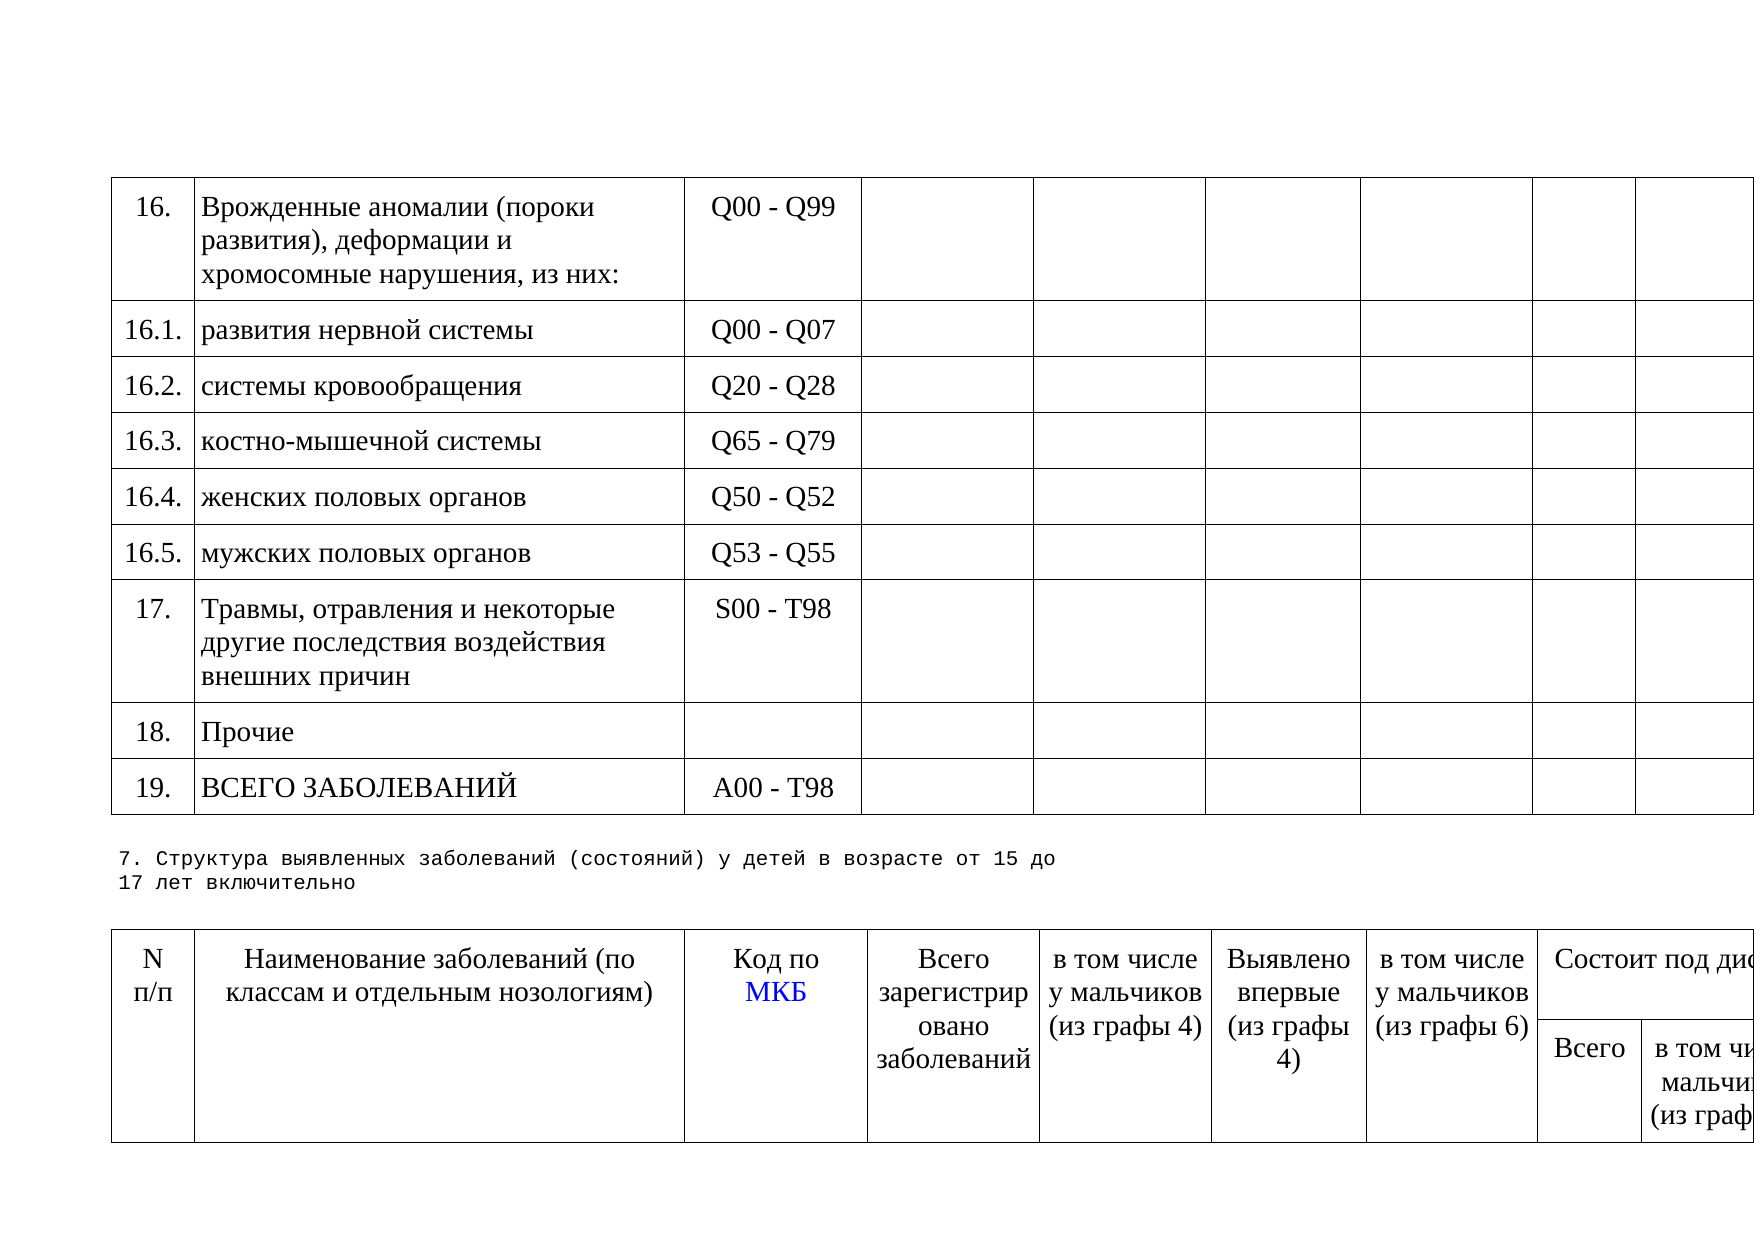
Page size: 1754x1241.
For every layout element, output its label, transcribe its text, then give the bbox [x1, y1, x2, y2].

table_cell [1533, 469, 1635, 523]
table_cell [1034, 178, 1205, 300]
table_header в том числе у мальчиков (из графы 4) [1040, 930, 1211, 1142]
table_cell [1533, 178, 1635, 300]
table_cell [1636, 301, 1753, 356]
table_cell A00 - T98 [685, 759, 861, 814]
table_cell 16.5. [112, 525, 194, 579]
table_cell [1361, 759, 1532, 814]
table_cell [862, 580, 1033, 702]
table_cell [1533, 357, 1635, 412]
table_cell [1206, 178, 1360, 300]
table_cell [862, 469, 1033, 523]
table_header Наименование заболеваний (по классам и отдельным нозологиям) [195, 930, 684, 1142]
table_cell [1361, 703, 1532, 758]
table_cell [1206, 301, 1360, 356]
table_cell [1034, 580, 1205, 702]
table_cell [1034, 413, 1205, 468]
table_cell [1034, 525, 1205, 579]
table_cell [1034, 301, 1205, 356]
table_cell [1533, 413, 1635, 468]
text 7. Структура выявленных заболеваний (состояний) у детей в возрасте от 15 до [118, 848, 1636, 872]
table_cell [1206, 703, 1360, 758]
table_cell Q53 - Q55 [685, 525, 861, 579]
table_cell [1533, 580, 1635, 702]
table_cell Q50 - Q52 [685, 469, 861, 523]
table_cell 16.4. [112, 469, 194, 523]
table_cell Врожденные аномалии (пороки развития), деформации и хромосомные нарушения, из них: [195, 178, 684, 300]
table_cell мужских половых органов [195, 525, 684, 579]
table_cell [1636, 525, 1753, 579]
table_cell [1361, 469, 1532, 523]
table_cell Q65 - Q79 [685, 413, 861, 468]
table_cell 16. [112, 178, 194, 300]
table_header Код по МКБ [685, 930, 867, 1142]
table_cell [862, 703, 1033, 758]
table_cell [1361, 301, 1532, 356]
table_cell [1636, 413, 1753, 468]
table_cell 18. [112, 703, 194, 758]
table_cell [1034, 703, 1205, 758]
table_cell развития нервной системы [195, 301, 684, 356]
table_cell Q20 - Q28 [685, 357, 861, 412]
table_cell 17. [112, 580, 194, 702]
table_cell [1034, 759, 1205, 814]
table_cell Всего [1538, 1020, 1641, 1142]
table_header Состоит под диспансерным наблюдением на конец отчетного периода [1538, 930, 1753, 1019]
table_cell костно-мышечной системы [195, 413, 684, 468]
table_cell [1206, 413, 1360, 468]
table_cell [1206, 469, 1360, 523]
table_cell [862, 301, 1033, 356]
table_cell 16.2. [112, 357, 194, 412]
table_cell [1636, 759, 1753, 814]
table_cell [1206, 357, 1360, 412]
table_cell [1361, 357, 1532, 412]
table_cell [1206, 525, 1360, 579]
table_header Выявлено впервые (из графы 4) [1212, 930, 1366, 1142]
table_cell [1636, 178, 1753, 300]
table_cell женских половых органов [195, 469, 684, 523]
table_cell [1361, 525, 1532, 579]
table_cell S00 - T98 [685, 580, 861, 702]
table_cell [1636, 580, 1753, 702]
table_cell [1636, 357, 1753, 412]
table_cell ВСЕГО ЗАБОЛЕВАНИЙ [195, 759, 684, 814]
table_cell Q00 - Q99 [685, 178, 861, 300]
table_cell [1206, 580, 1360, 702]
table_cell [1361, 580, 1532, 702]
table_cell [1206, 759, 1360, 814]
table_cell [1361, 178, 1532, 300]
table_cell [1636, 469, 1753, 523]
table_cell [1636, 703, 1753, 758]
table_cell [862, 759, 1033, 814]
table_cell [1533, 703, 1635, 758]
table_cell [1533, 301, 1635, 356]
table_header N п/п [112, 930, 194, 1142]
table_cell [862, 357, 1033, 412]
text 17 лет включительно [118, 872, 1636, 896]
table_cell системы кровообращения [195, 357, 684, 412]
table_cell [1034, 357, 1205, 412]
table_header в том числе у мальчиков (из графы 6) [1367, 930, 1537, 1142]
table_cell 16.1. [112, 301, 194, 356]
table_cell Q00 - Q07 [685, 301, 861, 356]
table_cell [685, 703, 861, 758]
table_cell Прочие [195, 703, 684, 758]
table_cell [1361, 413, 1532, 468]
table_cell [1533, 525, 1635, 579]
table_cell [862, 178, 1033, 300]
table_cell [862, 413, 1033, 468]
table_cell Травмы, отравления и некоторые другие последствия воздействия внешних причин [195, 580, 684, 702]
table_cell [1642, 1020, 1753, 1142]
table_cell 16.3. [112, 413, 194, 468]
table_cell [1533, 759, 1635, 814]
table_cell 19. [112, 759, 194, 814]
table_cell [1034, 469, 1205, 523]
table_header Всего зарегистрировано заболеваний [868, 930, 1039, 1142]
table_cell [862, 525, 1033, 579]
